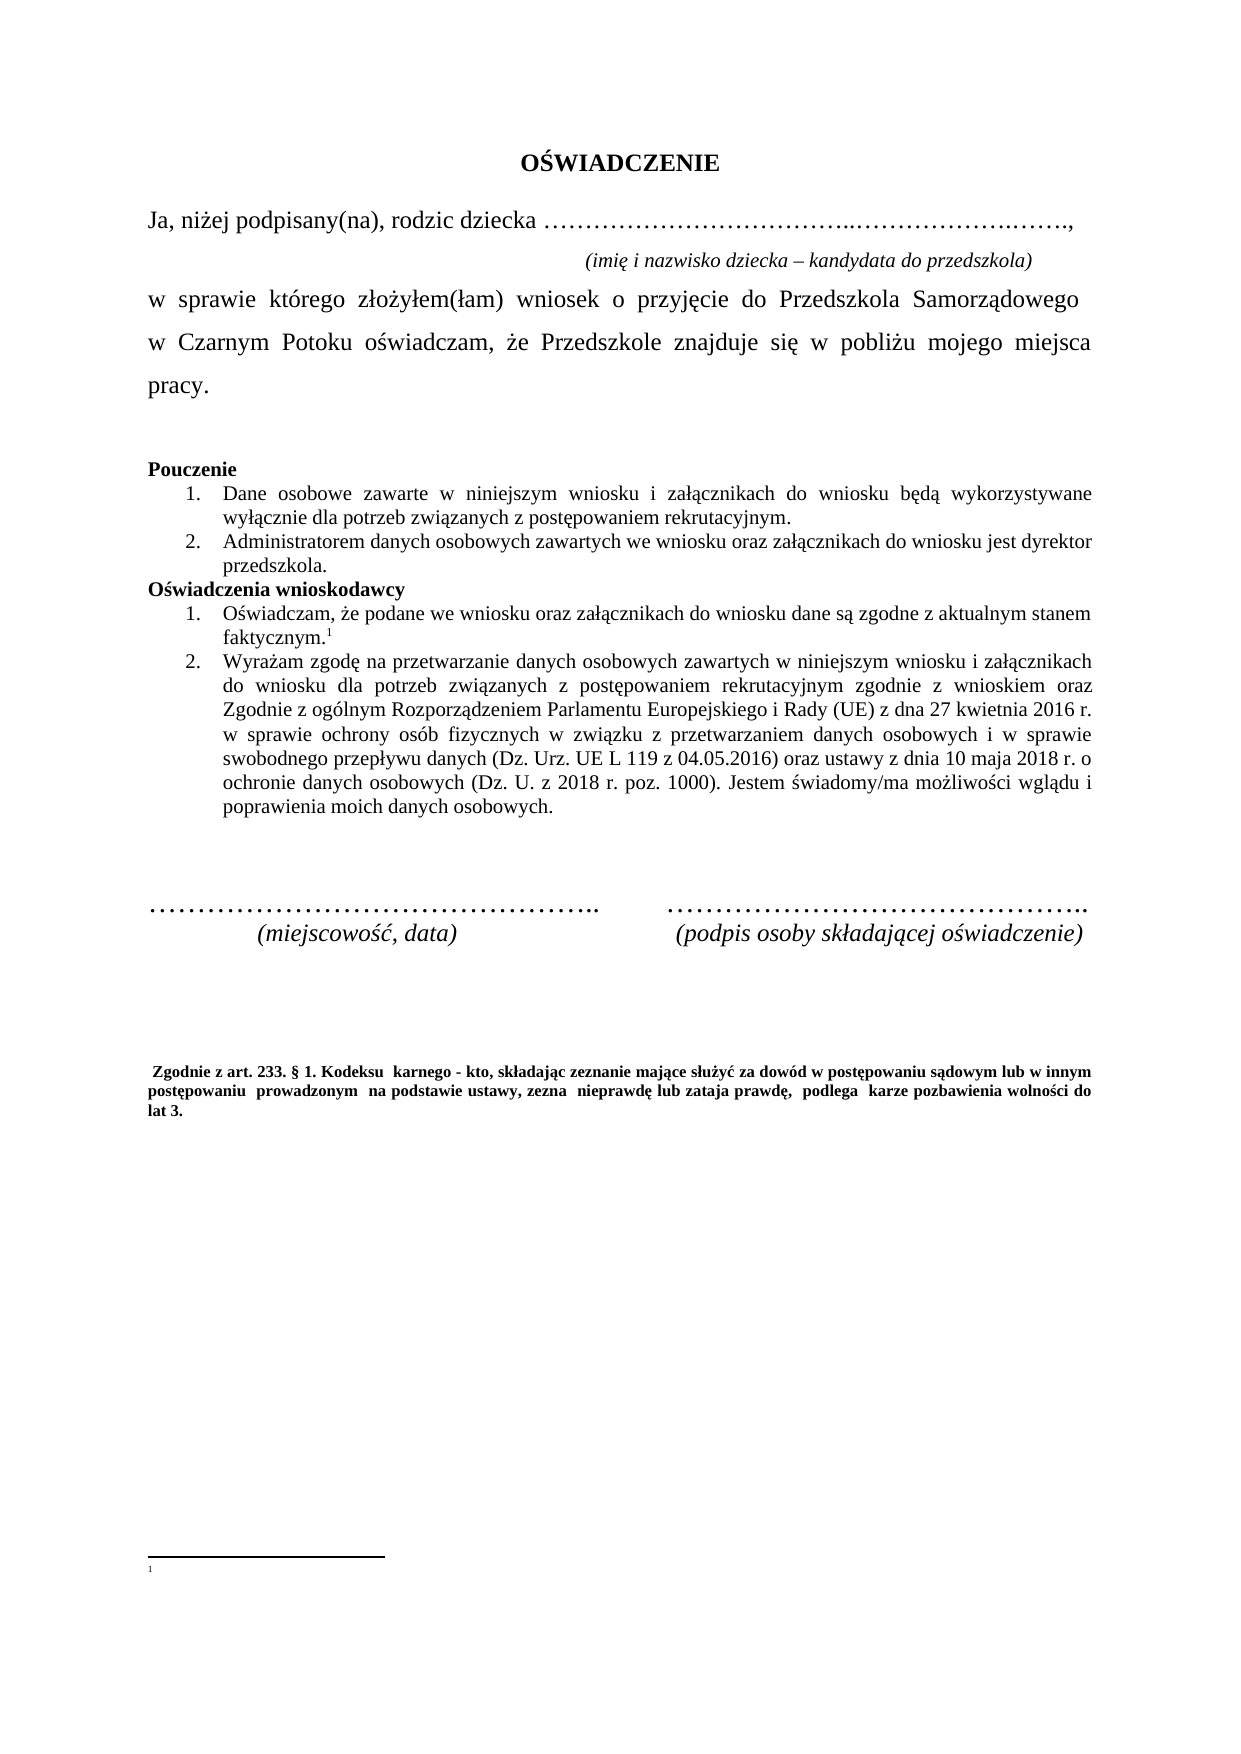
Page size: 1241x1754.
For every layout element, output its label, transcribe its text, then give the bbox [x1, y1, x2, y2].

text Zgodnie z art. 233. § 1. Kodeksu karnego - kto, składając zeznanie mające służyć za dowód w postępowaniu sądowym lub w innym postępowaniu prowadzonym na podstawie ustawy, zezna nieprawdę lub zataja prawdę, podlega karze pozbawienia wolności do lat 3. [148, 1062, 1093, 1119]
text OŚWIADCZENIE [148, 148, 1093, 176]
list Administratorem danych osobowych zawartych we wniosku oraz załącznikach do wniosku jest dyrektor przedszkola. [185, 529, 1093, 577]
text Oświadczenia wnioskodawcy [148, 577, 1093, 601]
text (miejscowość, data) (podpis osoby składającej oświadczenie) [148, 918, 1093, 947]
text Pouczenie [148, 457, 1093, 481]
list Oświadczam, że podane we wniosku oraz załącznikach do wniosku dane są zgodne z aktualnym stanem faktycznym. [185, 601, 1093, 649]
text w sprawie którego złożyłem(łam) wniosek o przyjęcie do Przedszkola Samorządowego w Czarnym Potoku oświadczam, że Przedszkole znajduje się w pobliżu mojego miejsca pracy. [148, 284, 1093, 399]
list Wyrażam zgodę na przetwarzanie danych osobowych zawartych w niniejszym wniosku i załącznikach do wniosku dla potrzeb związanych z postępowaniem rekrutacyjnym zgodnie z wnioskiem oraz Zgodnie z ogólnym Rozporządzeniem Parlamentu Europejskiego i Rady (UE) z dna 27 kwietnia 2016 r. w sprawie ochrony osób fizycznych w związku z przetwarzaniem danych osobowych i w sprawie swobodnego przepływu danych (Dz. Urz. UE L 119 z 04.05.2016) oraz ustawy z dnia 10 maja 2018 r. o ochronie danych osobowych (Dz. U. z 2018 r. poz. 1000). Jestem świadomy/ma możliwości wglądu i poprawienia moich danych osobowych. [185, 649, 1093, 818]
text Ja, niżej podpisany(na), rodzic dziecka ………………………………..……………….……., [148, 205, 1093, 234]
text (imię i nazwisko dziecka – kandydata do przedszkola) [148, 248, 1093, 272]
list Dane osobowe zawarte w niniejszym wniosku i załącznikach do wniosku będą wykorzystywane wyłącznie dla potrzeb związanych z postępowaniem rekrutacyjnym. [185, 481, 1093, 529]
text ……………………………………….. …………………………………….. [148, 885, 1093, 918]
